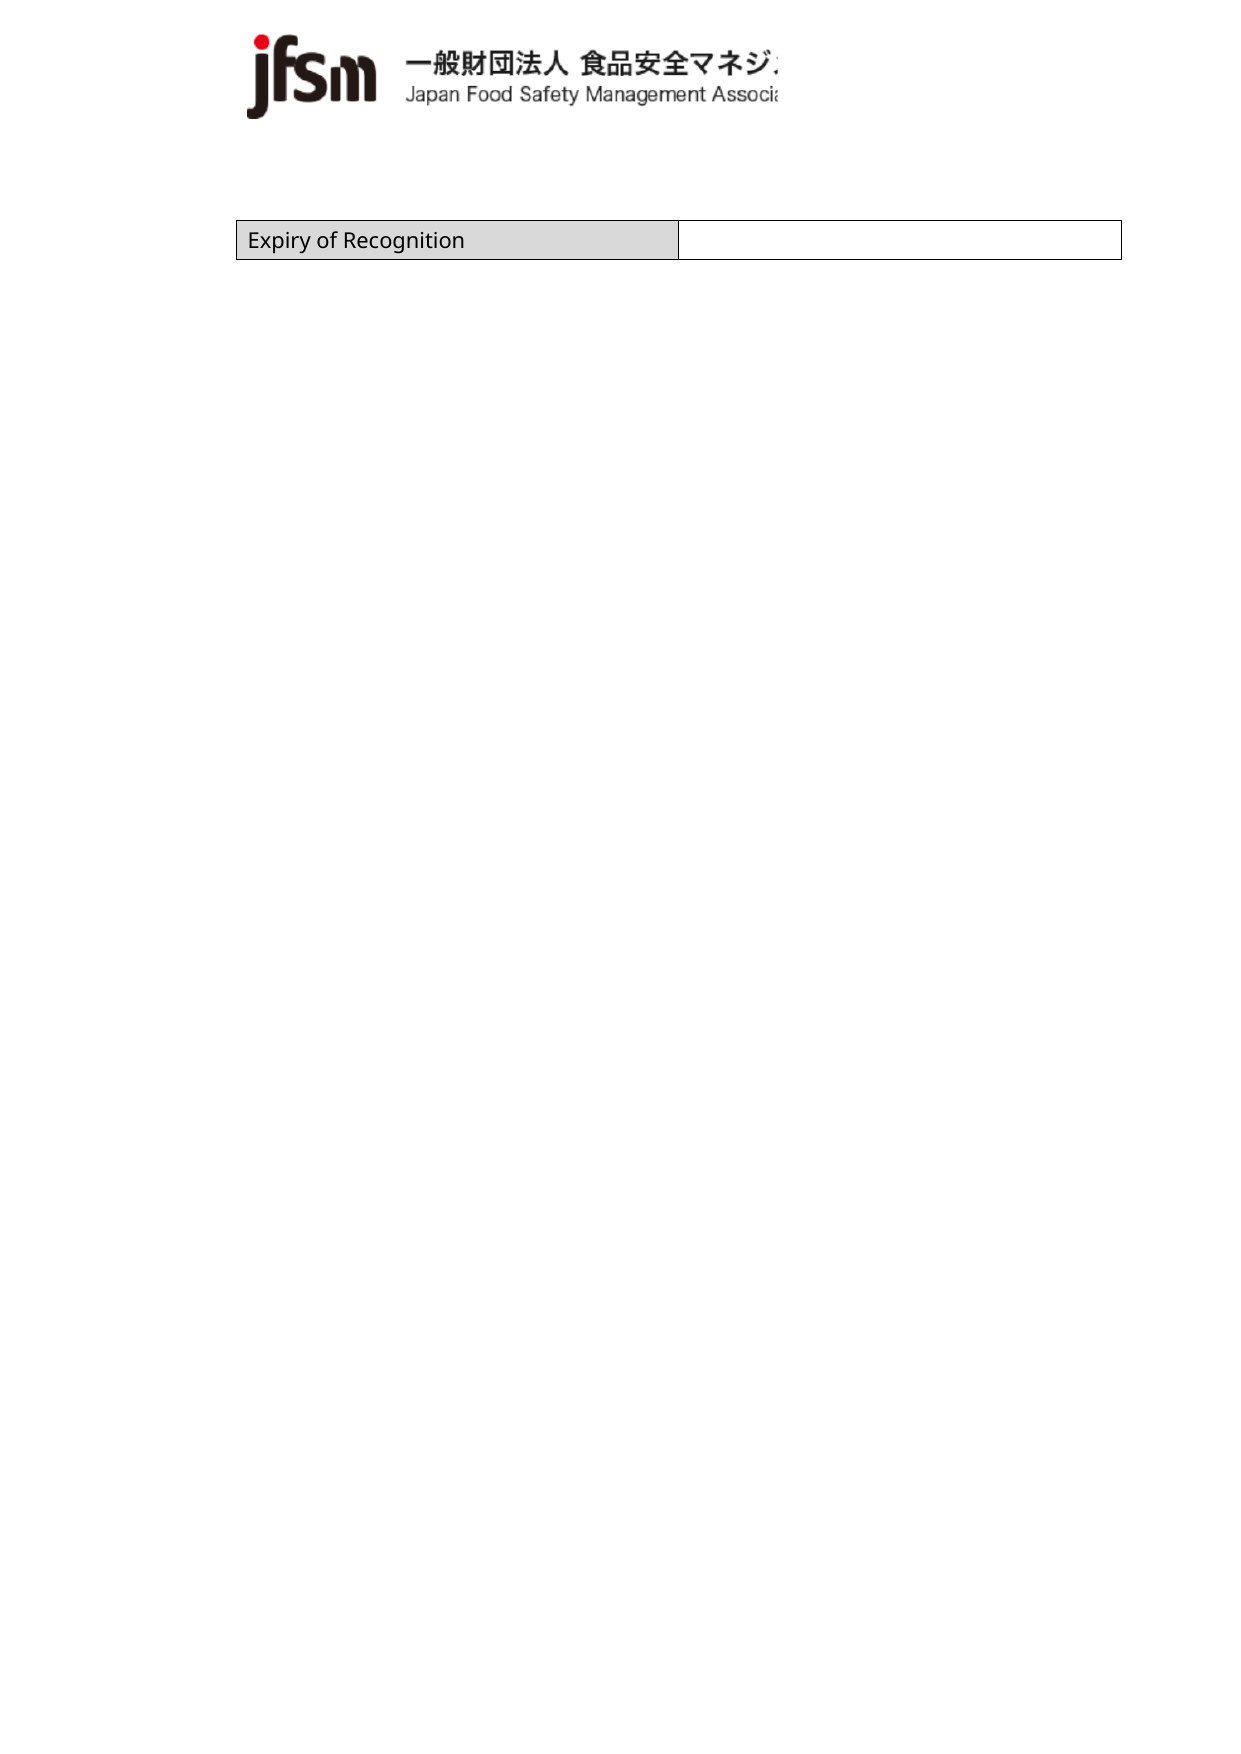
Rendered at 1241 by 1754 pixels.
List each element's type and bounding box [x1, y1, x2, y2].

table_cell [679, 221, 1121, 259]
table_cell [237, 221, 678, 259]
picture [244, 29, 778, 122]
